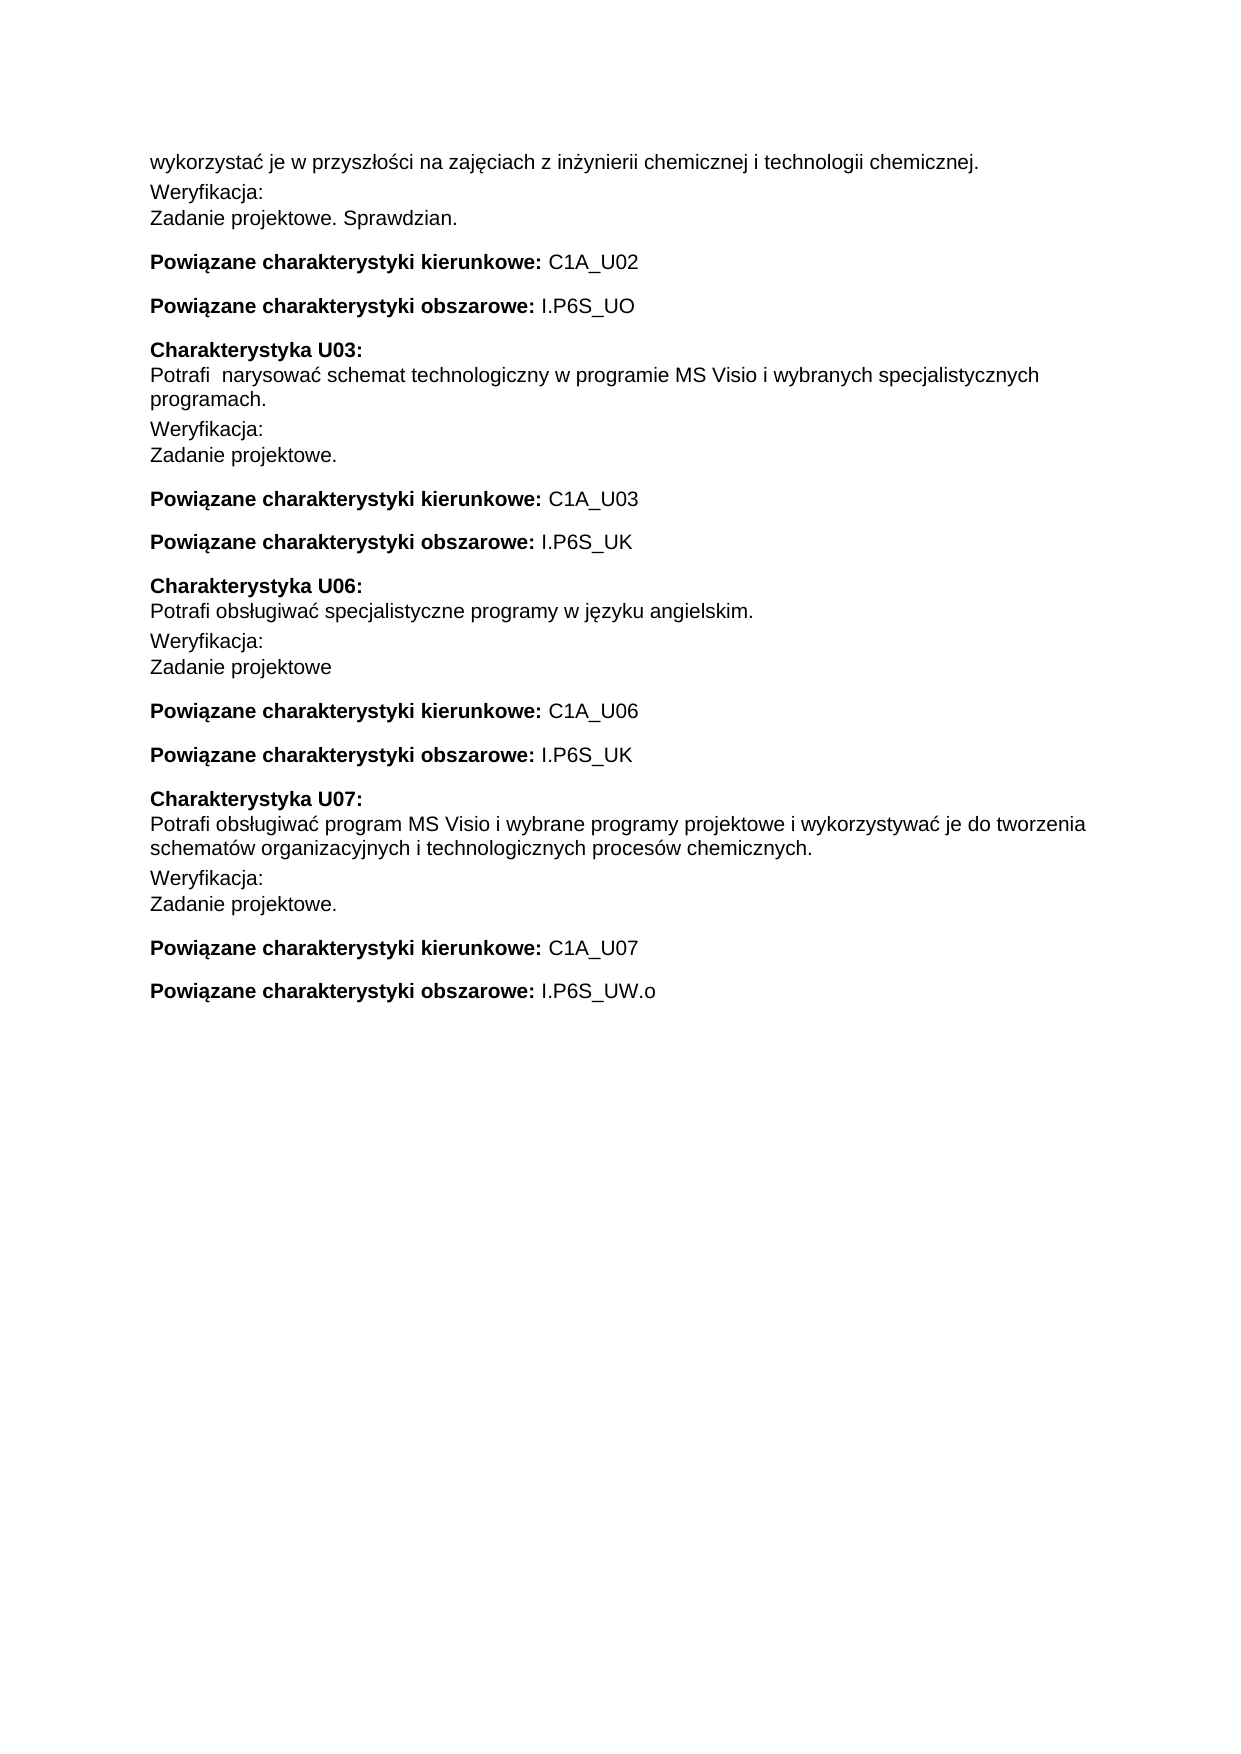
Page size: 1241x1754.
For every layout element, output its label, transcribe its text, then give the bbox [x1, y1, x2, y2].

text Powiązane charakterystyki obszarowe: I.P6S_UK [150, 530, 1090, 554]
text Potrafi narysować schemat technologiczny w programie MS Visio i wybranych specjalistycznych programach. [150, 362, 1090, 410]
text Powiązane charakterystyki obszarowe: I.P6S_UW.o [150, 979, 1090, 1003]
text Weryfikacja: [150, 180, 1090, 204]
text Potrafi obsługiwać program MS Visio i wybrane programy projektowe i wykorzystywać je do tworzenia schematów organizacyjnych i technologicznych procesów chemicznych. [150, 811, 1090, 859]
text Powiązane charakterystyki kierunkowe: C1A_U03 [150, 486, 1090, 510]
text Zadanie projektowe [150, 655, 1090, 679]
text Charakterystyka U06: [150, 574, 1090, 598]
text Charakterystyka U07: [150, 786, 1090, 810]
text Weryfikacja: [150, 417, 1090, 441]
text Zadanie projektowe. Sprawdzian. [150, 206, 1090, 230]
text Potrafi obsługiwać specjalistyczne programy w języku angielskim. [150, 599, 1090, 623]
text Powiązane charakterystyki kierunkowe: C1A_U07 [150, 935, 1090, 959]
text Zadanie projektowe. [150, 443, 1090, 467]
text Powiązane charakterystyki obszarowe: I.P6S_UO [150, 294, 1090, 318]
text Weryfikacja: [150, 629, 1090, 653]
text Charakterystyka U03: [150, 337, 1090, 361]
text Zadanie projektowe. [150, 892, 1090, 916]
text Powiązane charakterystyki kierunkowe: C1A_U02 [150, 250, 1090, 274]
text Powiązane charakterystyki kierunkowe: C1A_U06 [150, 699, 1090, 723]
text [150, 150, 1090, 174]
text Weryfikacja: [150, 866, 1090, 889]
text Powiązane charakterystyki obszarowe: I.P6S_UK [150, 743, 1090, 767]
